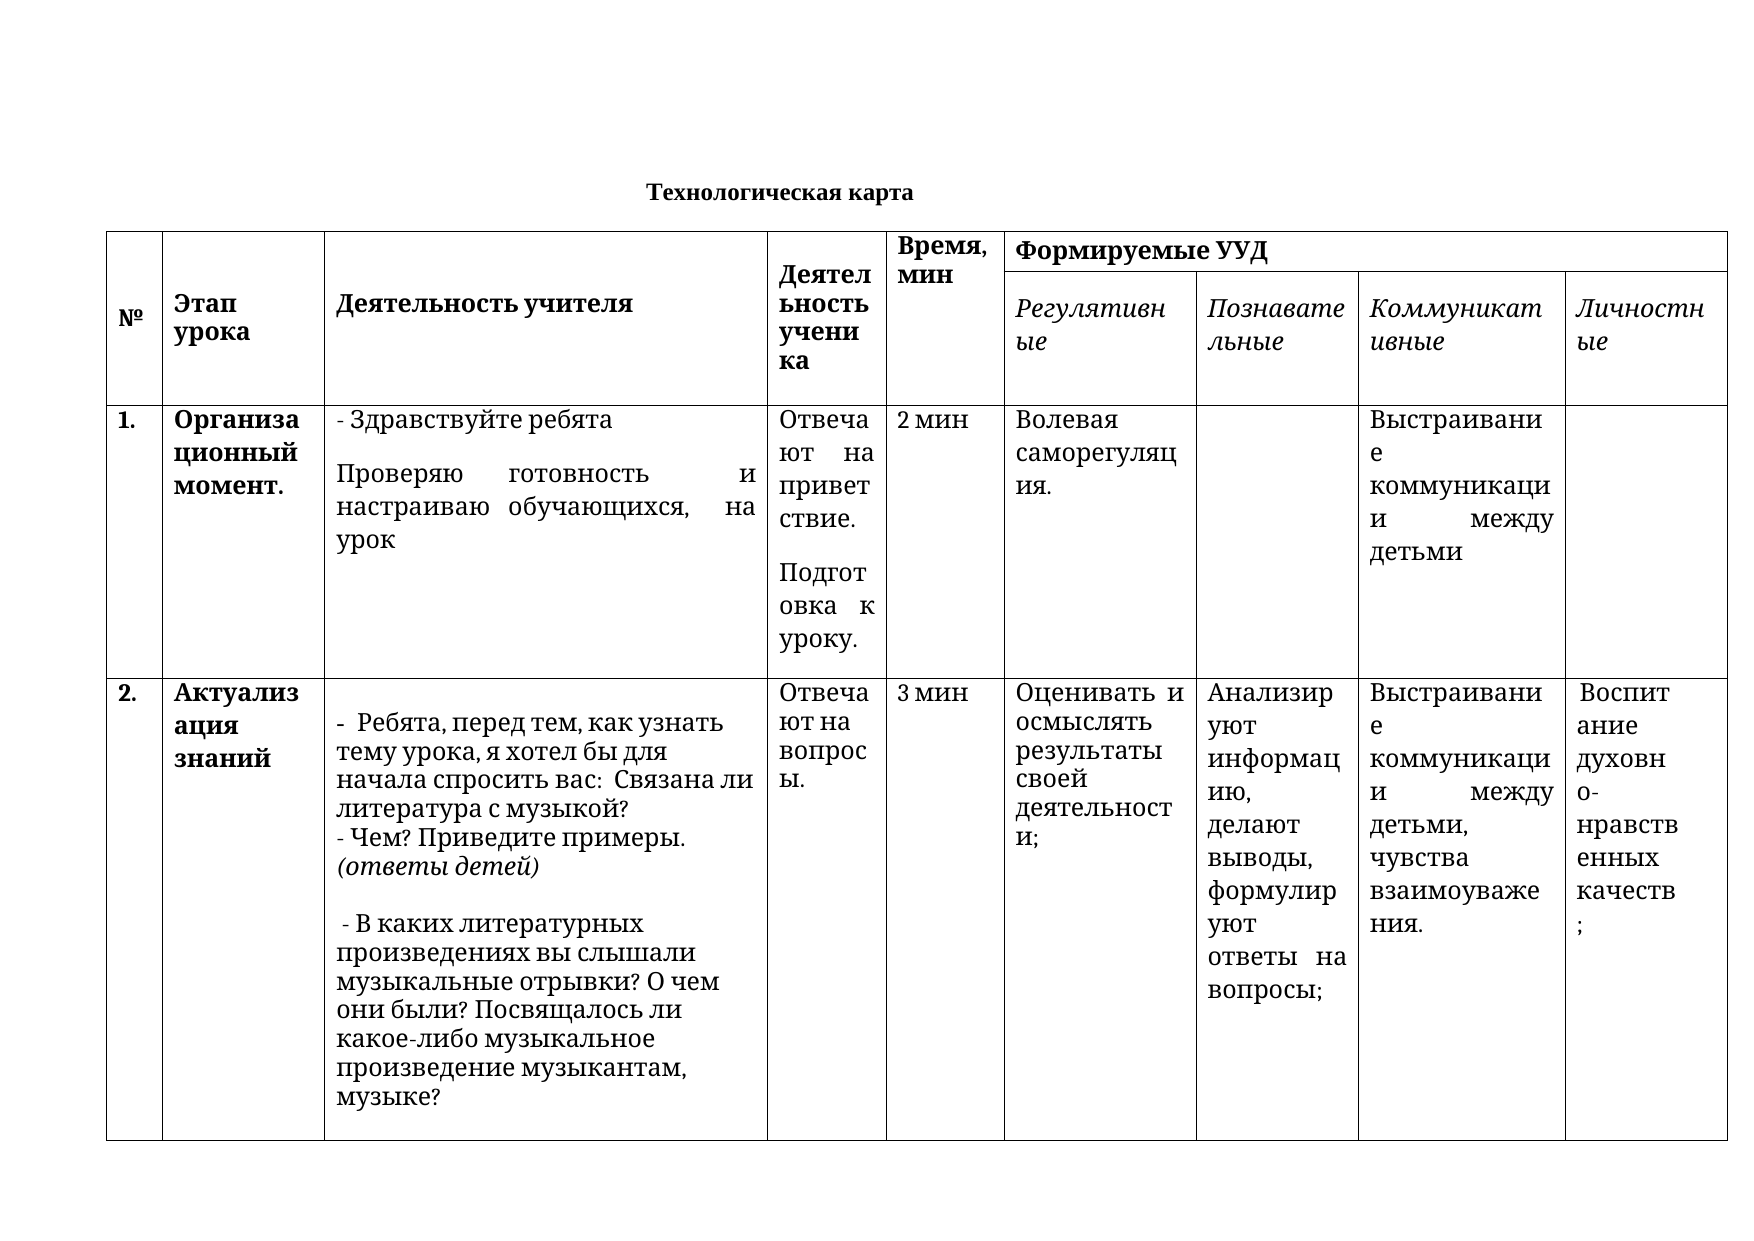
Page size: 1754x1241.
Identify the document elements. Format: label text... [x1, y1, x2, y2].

table_cell 2. [107, 679, 162, 1140]
text Технологическая карта [118, 177, 1636, 206]
table_header Время, мин [887, 232, 1004, 404]
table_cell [768, 679, 886, 1140]
table_cell Познавательные [1197, 272, 1358, 404]
table_cell Регулятивные [1005, 272, 1196, 404]
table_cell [1005, 679, 1196, 1140]
table_cell Организационный момент. [163, 406, 324, 678]
table_cell 1. [107, 406, 162, 678]
table_cell 3 мин [887, 679, 1004, 1140]
table_cell Коммуникативные [1359, 272, 1565, 404]
table_cell - Здравствуйте ребята Проверяю готовность и настраиваю обучающихся, на урок [325, 406, 767, 678]
table_cell 2 мин [887, 406, 1004, 678]
table_cell Волевая саморегуляция. [1005, 406, 1196, 678]
table_header Этап урока [163, 232, 324, 404]
table_cell Актуализация знаний [163, 679, 324, 1140]
table_cell Личностные [1566, 272, 1727, 404]
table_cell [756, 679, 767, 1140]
table_cell Отвечают на приветствие. Подготовка к уроку. [768, 406, 886, 678]
table_header Деятельность ученика [768, 232, 886, 404]
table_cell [1566, 679, 1727, 1140]
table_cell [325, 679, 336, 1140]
table_cell [1197, 406, 1358, 678]
table_header Деятельность учителя [325, 232, 767, 404]
table_cell [1566, 406, 1727, 678]
table_header Формируемые УУД [1005, 232, 1727, 271]
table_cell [1359, 679, 1565, 1140]
table_cell Выстраивание коммуникации между детьми [1359, 406, 1565, 678]
table_header № [107, 232, 162, 404]
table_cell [1197, 679, 1358, 1140]
